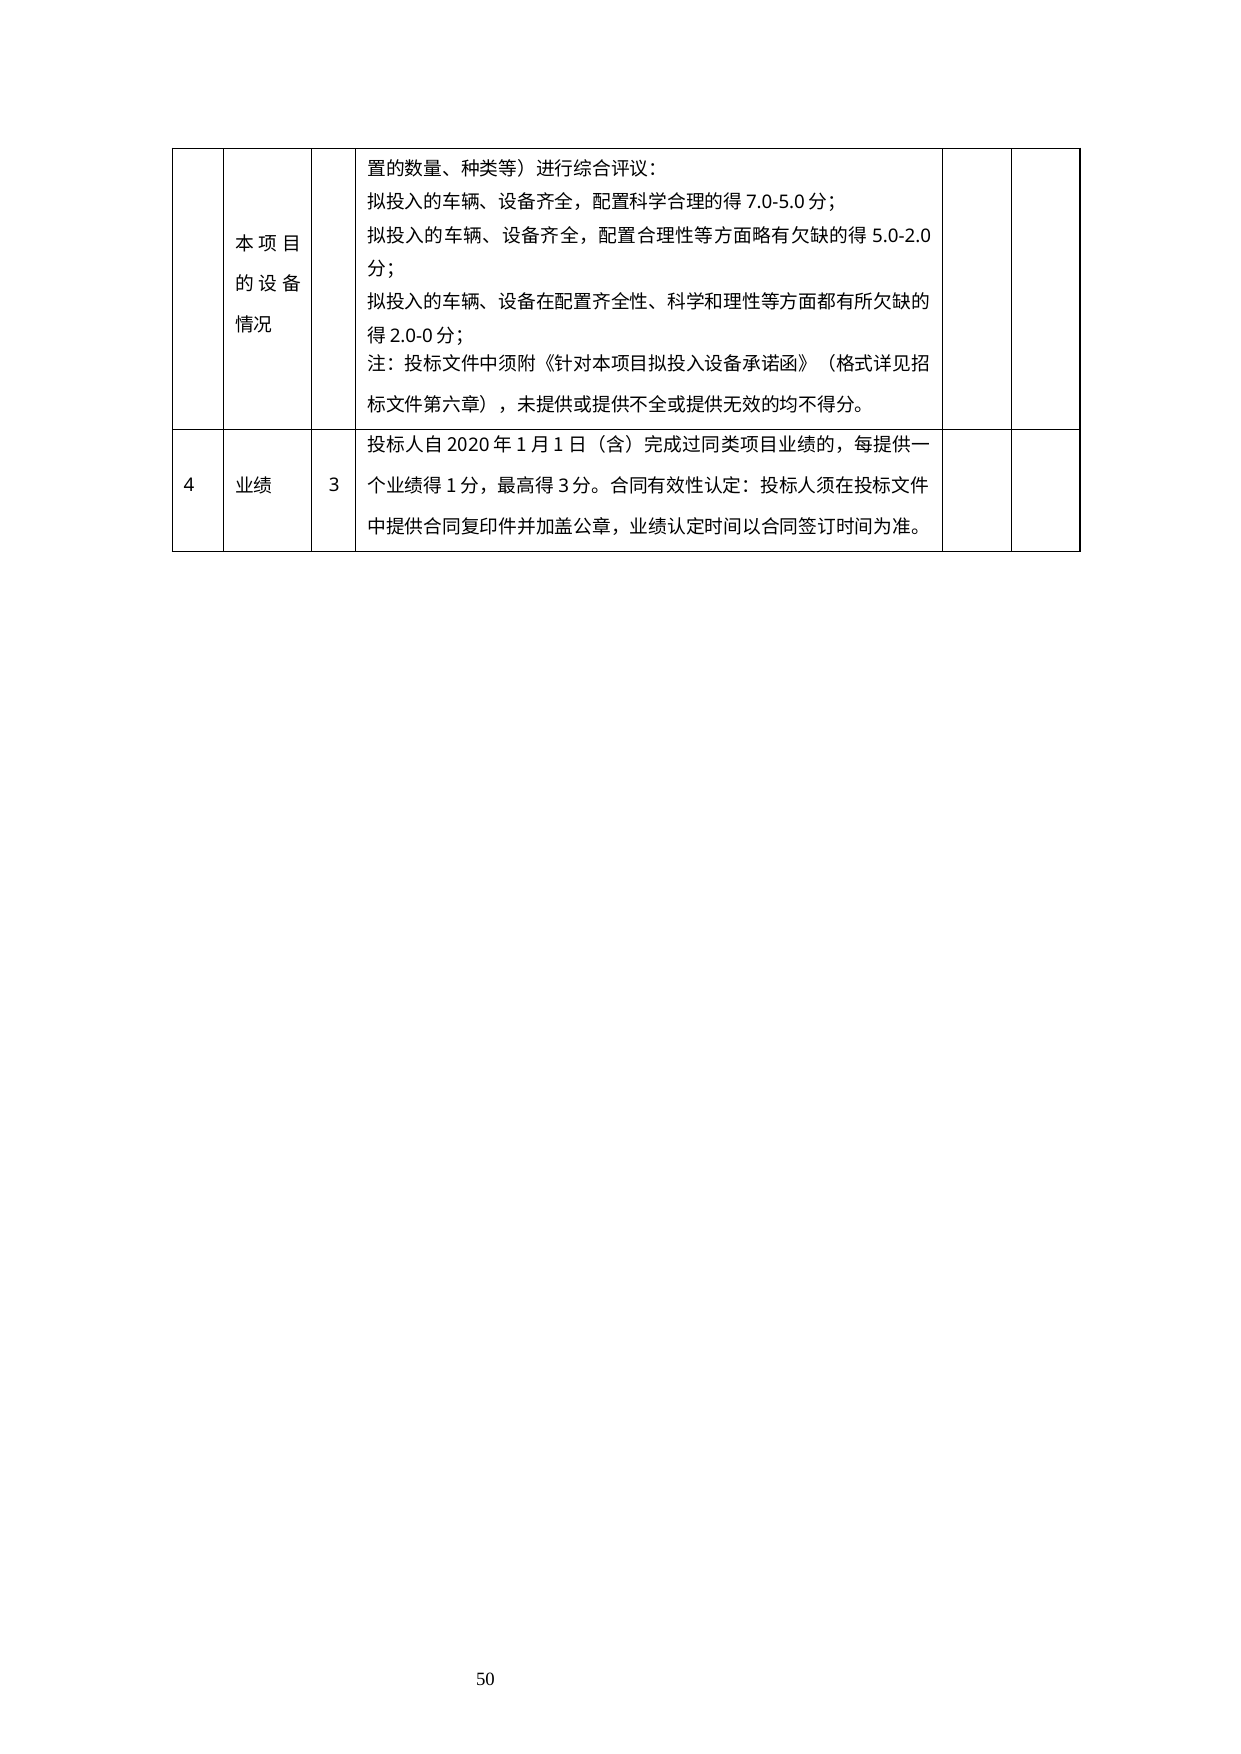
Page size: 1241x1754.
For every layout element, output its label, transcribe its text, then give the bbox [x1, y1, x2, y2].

table_cell [1012, 149, 1079, 429]
table_cell 3 [173, 149, 223, 429]
table_cell [1012, 430, 1079, 551]
table_cell 7 [312, 149, 355, 429]
table_cell 投标人自2020年1月1日（含）完成过同类项目业绩的，每提供一个业绩得1分，最高得3分。合同有效性认定：投标人须在投标文件中提供合同复印件并加盖公章，业绩认定时间以合同签订时间为准。 [356, 430, 942, 551]
table_cell 拟投入本项目的设备情况 [224, 149, 311, 429]
table_cell [943, 149, 1011, 429]
table_cell [943, 430, 1011, 551]
table_cell 4 [173, 430, 223, 551]
table_cell 业绩 [224, 430, 311, 551]
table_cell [356, 149, 942, 429]
table_cell 3 [312, 430, 355, 551]
